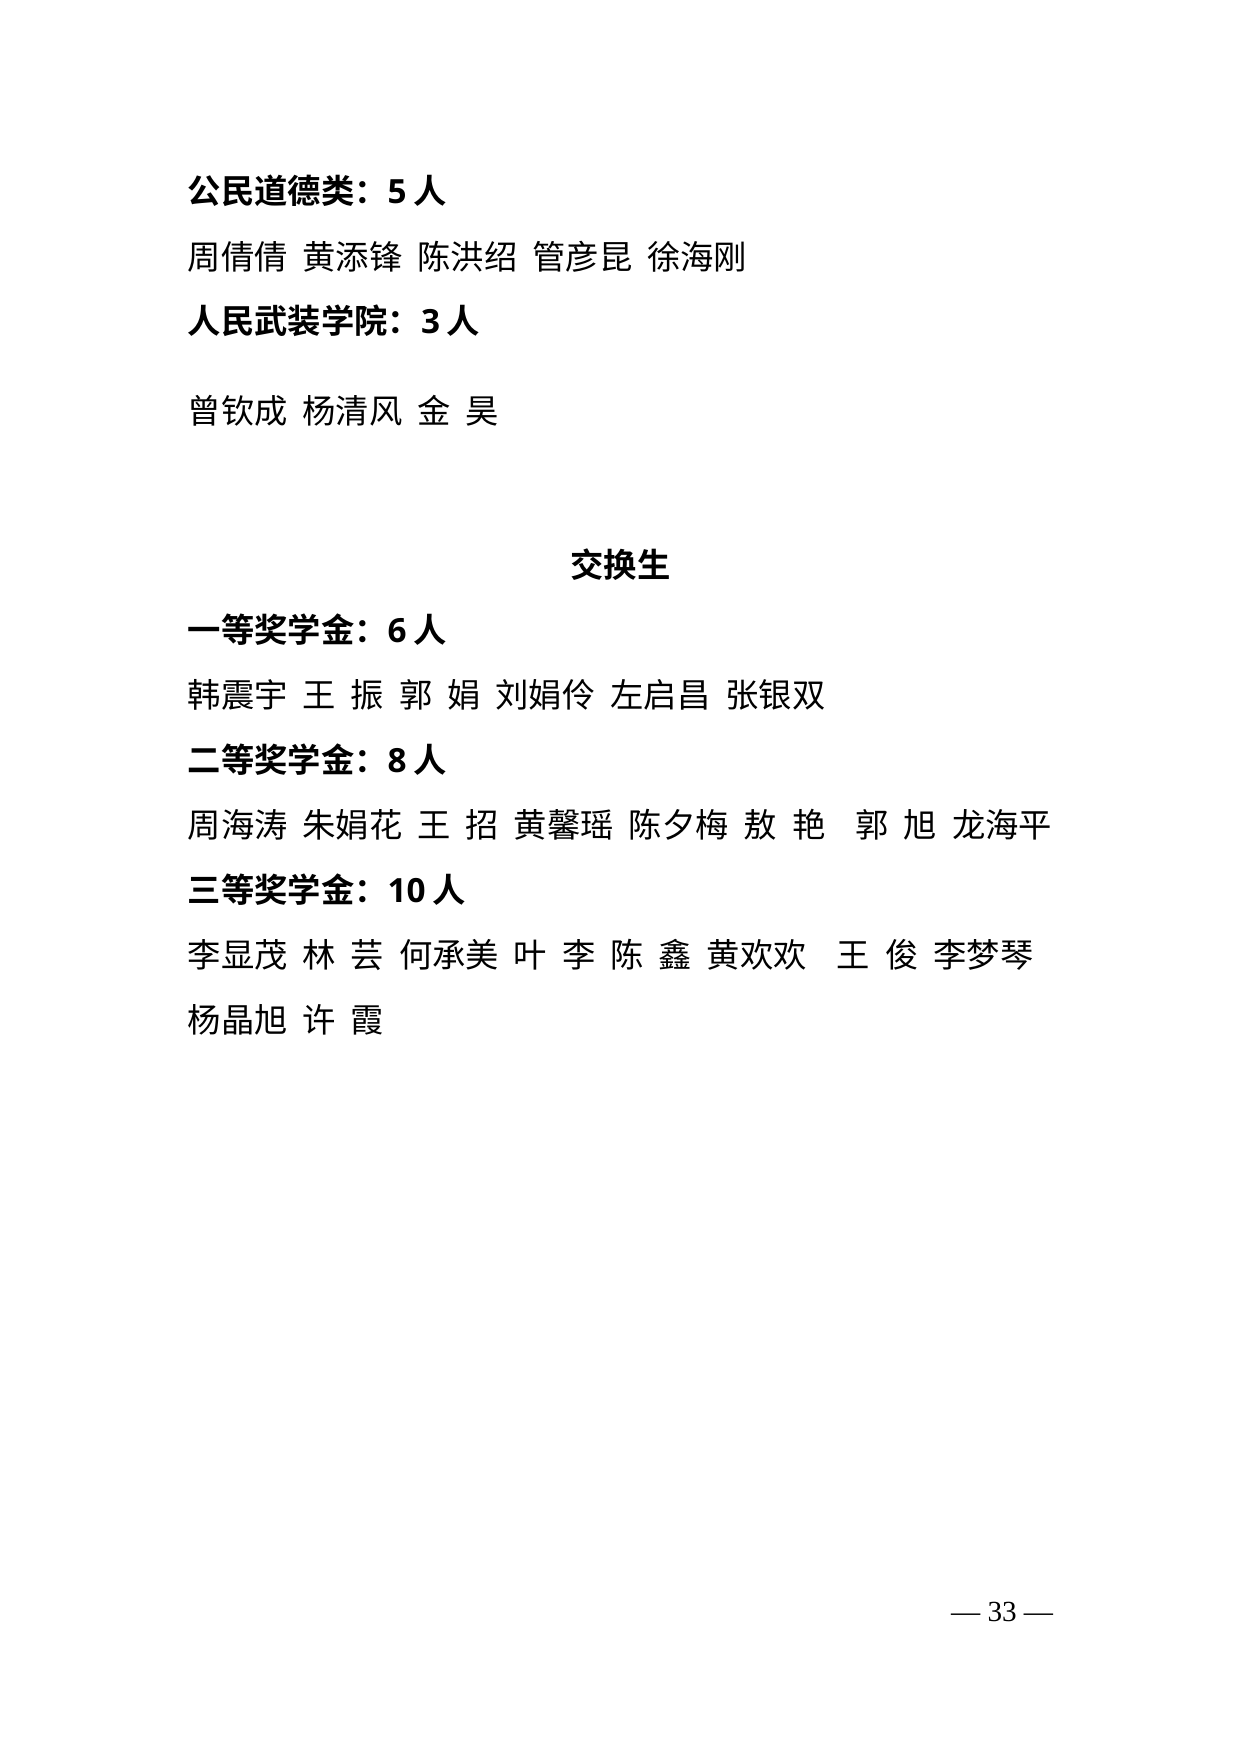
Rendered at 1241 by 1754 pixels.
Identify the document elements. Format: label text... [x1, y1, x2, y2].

text 周倩倩 黄添锋 陈洪绍 管彦昆 徐海刚 [187, 222, 1053, 287]
text 三等奖学金：10人 [187, 855, 1053, 920]
text 李显茂 林 芸 何承美 叶 李 陈 鑫 黄欢欢 王 俊 李梦琴 杨晶旭 许 霞 [187, 920, 1053, 1050]
text 一等奖学金：6人 [187, 595, 1053, 660]
text 周海涛 朱娟花 王 招 黄馨瑶 陈夕梅 敖 艳 郭 旭 龙海平 [187, 790, 1053, 855]
text 人民武装学院：3人 [187, 287, 1053, 352]
text 曾钦成 杨清风 金 昊 [187, 376, 1053, 441]
text 公民道德类：5人 [187, 157, 1053, 222]
text 交换生 [187, 530, 1053, 595]
text 韩震宇 王 振 郭 娟 刘娟伶 左启昌 张银双 [187, 660, 1053, 725]
text 二等奖学金：8人 [187, 725, 1053, 790]
